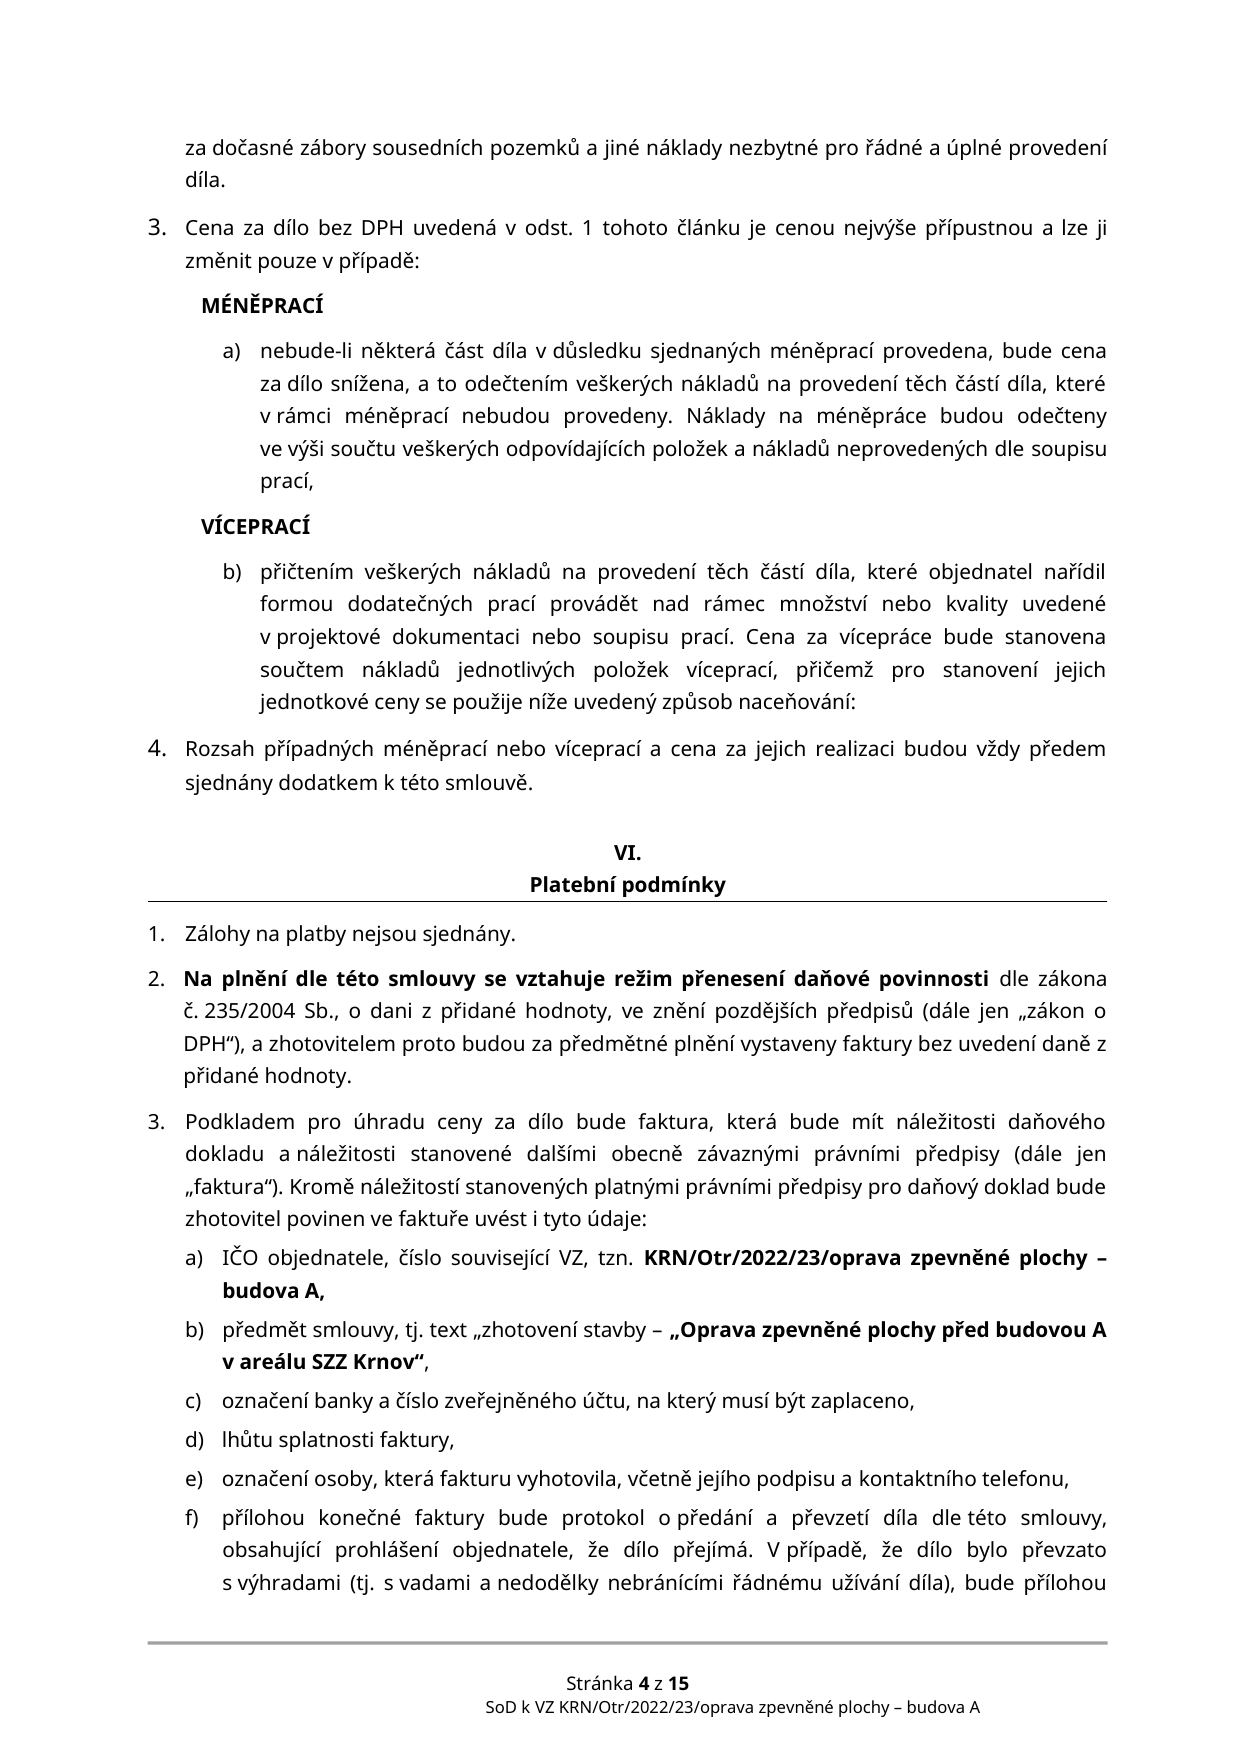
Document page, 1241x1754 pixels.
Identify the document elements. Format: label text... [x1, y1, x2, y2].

list označení osoby, která fakturu vyhotovila, včetně jejího podpisu a kontaktního telefonu, [185, 1464, 1107, 1492]
list nebude-li některá část díla v důsledku sjednaných méněprací provedena, bude cena za dílo snížena, a to odečtením veškerých nákladů na provedení těch částí díla, které v rámci méněprací nebudou provedeny. Náklady na méněpráce budou odečteny ve výši součtu veškerých odpovídajících položek a nákladů neprovedených dle soupisu prací, [222, 336, 1107, 495]
list Zálohy na platby nejsou sjednány. [148, 919, 1107, 947]
list Podkladem pro úhradu ceny za dílo bude faktura, která bude mít náležitosti daňového dokladu a náležitosti stanovené dalšími obecně závaznými právními předpisy (dále jen „faktura“). Kromě náležitostí stanovených platnými právními předpisy pro daňový doklad bude zhotovitel povinen ve faktuře uvést i tyto údaje: [148, 1107, 1107, 1233]
text VI. Platební podmínky [148, 838, 1107, 901]
list Na plnění dle této smlouvy se vztahuje režim přenesení daňové povinnosti dle zákona č. 235/2004 Sb., o dani z přidané hodnoty, ve znění pozdějších předpisů (dále jen „zákon o DPH“), a zhotovitelem proto budou za předmětné plnění vystaveny faktury bez uvedení daně z přidané hodnoty. [148, 964, 1107, 1090]
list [148, 133, 1107, 194]
list označení banky a číslo zveřejněného účtu, na který musí být zaplaceno, [185, 1386, 1107, 1415]
list přičtením veškerých nákladů na provedení těch částí díla, které objednatel nařídil formou dodatečných prací provádět nad rámec množství nebo kvality uvedené v projektové dokumentaci nebo soupisu prací. Cena za vícepráce bude stanovena součtem nákladů jednotlivých položek víceprací, přičemž pro stanovení jejich jednotkové ceny se použije níže uvedený způsob naceňování: [222, 557, 1107, 716]
list IČO objednatele, číslo související VZ, tzn. KRN/Otr/2022/23/oprava zpevněné plochy – budova A, [185, 1243, 1107, 1304]
list Rozsah případných méněprací nebo víceprací a cena za jejich realizaci budou vždy předem sjednány dodatkem k této smlouvě. [148, 732, 1107, 796]
text MÉNĚPRACÍ [201, 291, 1107, 319]
list lhůtu splatnosti faktury, [185, 1425, 1107, 1454]
list Cena za dílo bez DPH uvedená v odst. 1 tohoto článku je cenou nejvýše přípustnou a lze ji změnit pouze v případě: [148, 211, 1107, 274]
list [185, 1503, 1107, 1597]
list předmět smlouvy, tj. text „zhotovení stavby – „Oprava zpevněné plochy před budovou A v areálu SZZ Krnov“, [185, 1315, 1107, 1376]
text VÍCEPRACÍ [201, 512, 1107, 540]
